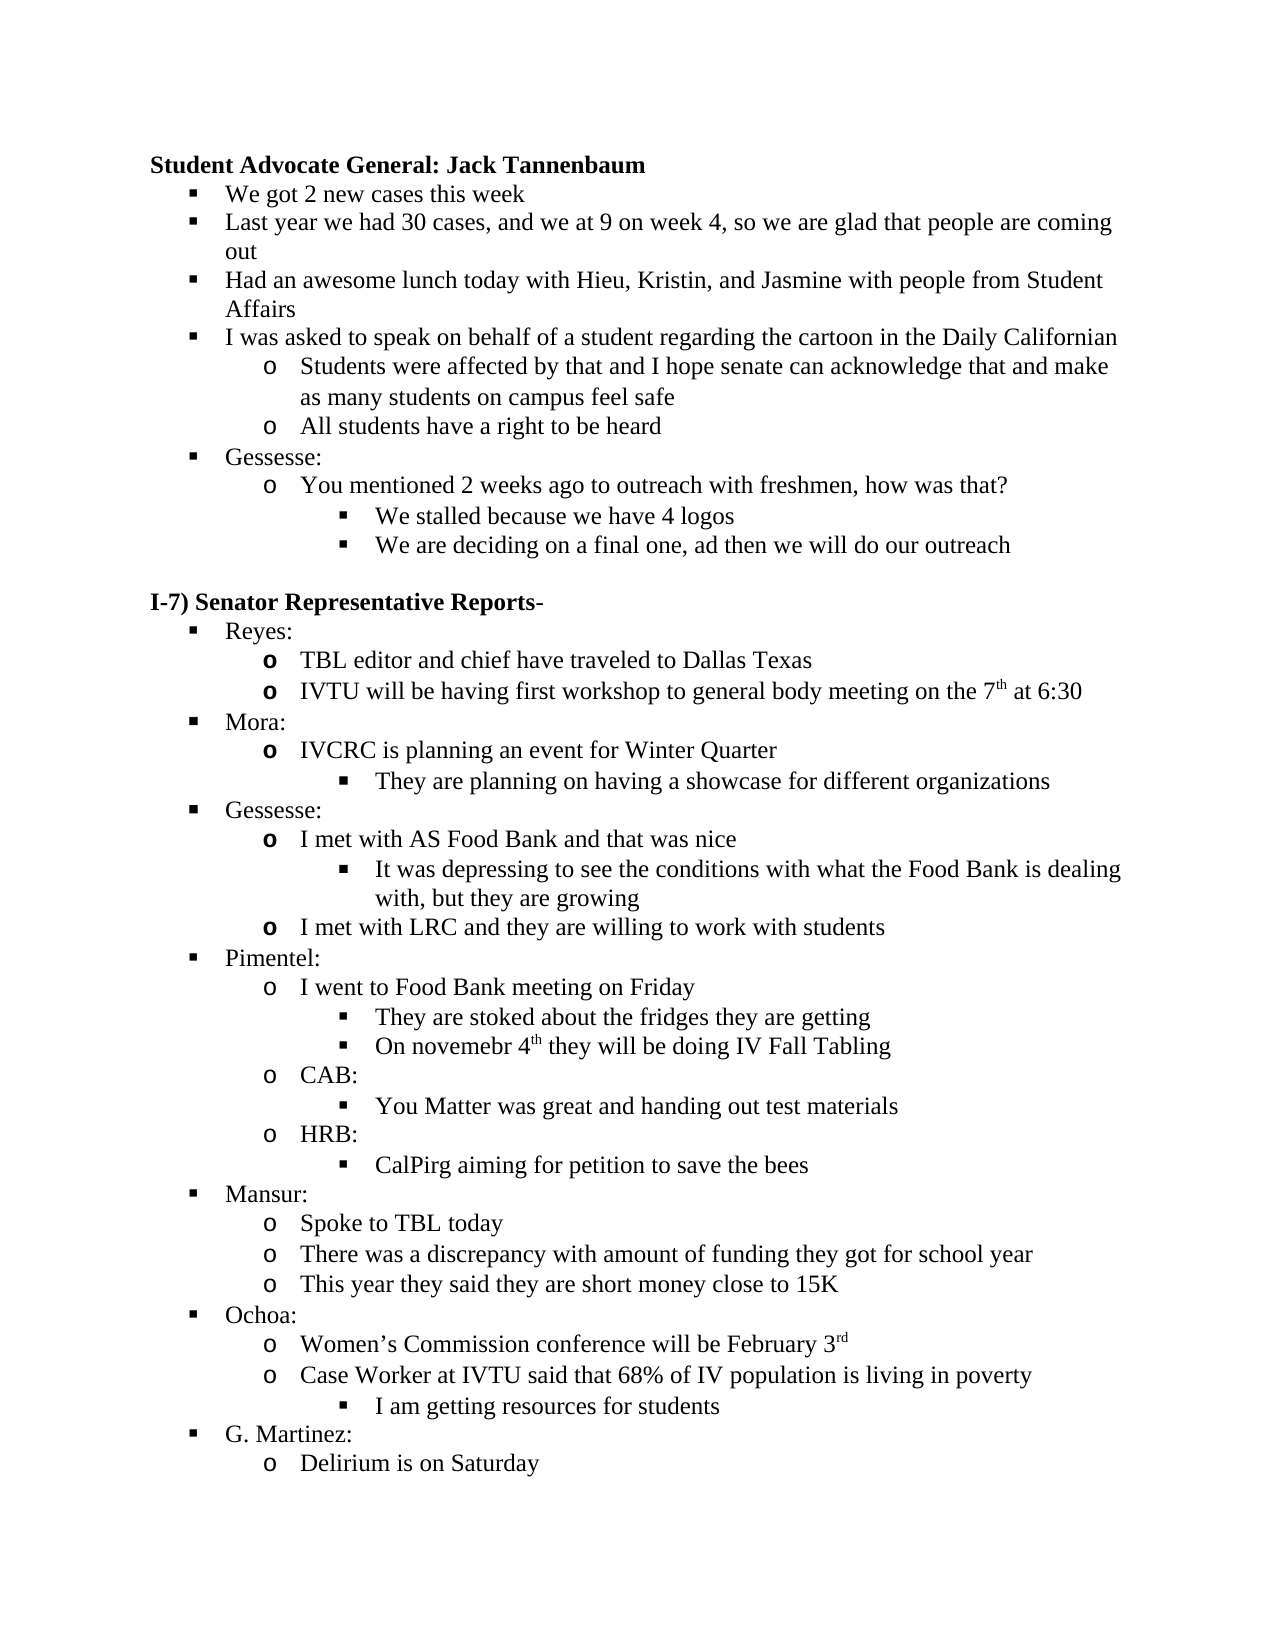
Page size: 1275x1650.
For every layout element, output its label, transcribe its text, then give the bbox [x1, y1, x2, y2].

list Case Worker at IVTU said that 68% of IV population is living in poverty [262, 1360, 1125, 1391]
list I went to Food Bank meeting on Friday [262, 972, 1125, 1002]
list Mansur: [187, 1179, 1125, 1208]
list They are planning on having a showcase for different organizations [337, 766, 1125, 795]
list I was asked to speak on behalf of a student regarding the cartoon in the Daily Californian [187, 322, 1125, 351]
list I met with LRC and they are willing to work with students [262, 912, 1125, 943]
list Last year we had 30 cases, and we at 9 on week 4, so we are glad that people are coming out [187, 207, 1125, 265]
list HRB: [262, 1119, 1125, 1150]
list Women’s Commission conference will be February 3rd [262, 1329, 1125, 1360]
list Had an awesome lunch today with Hieu, Kristin, and Jasmine with people from Student Affairs [187, 265, 1125, 322]
list IVTU will be having first workshop to general body meeting on the 7th at 6:30 [262, 676, 1125, 707]
list Gessesse: [187, 795, 1125, 824]
list G. Martinez: [187, 1419, 1125, 1448]
text I-7) Senator Representative Reports- [150, 587, 1125, 616]
list This year they said they are short money close to 15K [262, 1269, 1125, 1300]
list Ochoa: [187, 1300, 1125, 1329]
list TBL editor and chief have traveled to Dallas Texas [262, 645, 1125, 676]
list You mentioned 2 weeks ago to outreach with freshmen, how was that? [262, 470, 1125, 501]
list Pimentel: [187, 943, 1125, 972]
list We are deciding on a final one, ad then we will do our outreach [337, 530, 1125, 559]
list You Matter was great and handing out test materials [337, 1091, 1125, 1119]
list Students were affected by that and I hope senate can acknowledge that and make as many students on campus feel safe [262, 351, 1125, 411]
list CalPirg aiming for petition to save the bees [337, 1150, 1125, 1179]
list Mora: [187, 707, 1125, 735]
list There was a discrepancy with amount of funding they got for school year [262, 1239, 1125, 1269]
list Gessesse: [187, 442, 1125, 470]
list They are stoked about the fridges they are getting [337, 1002, 1125, 1031]
list Spoke to TBL today [262, 1208, 1125, 1239]
list IVCRC is planning an event for Winter Quarter [262, 735, 1125, 766]
list It was depressing to see the conditions with what the Food Bank is dealing with, but they are growing [337, 854, 1125, 912]
list I am getting resources for students [337, 1391, 1125, 1419]
list Reyes: [187, 616, 1125, 645]
list Delirium is on Saturday [262, 1448, 1125, 1479]
list CAB: [262, 1060, 1125, 1091]
list We got 2 new cases this week [187, 179, 1125, 207]
list We stalled because we have 4 logos [337, 501, 1125, 530]
list I met with AS Food Bank and that was nice [262, 824, 1125, 854]
list On novemebr 4th they will be doing IV Fall Tabling [337, 1031, 1125, 1060]
text Student Advocate General: Jack Tannenbaum [150, 150, 1125, 179]
list All students have a right to be heard [262, 411, 1125, 442]
